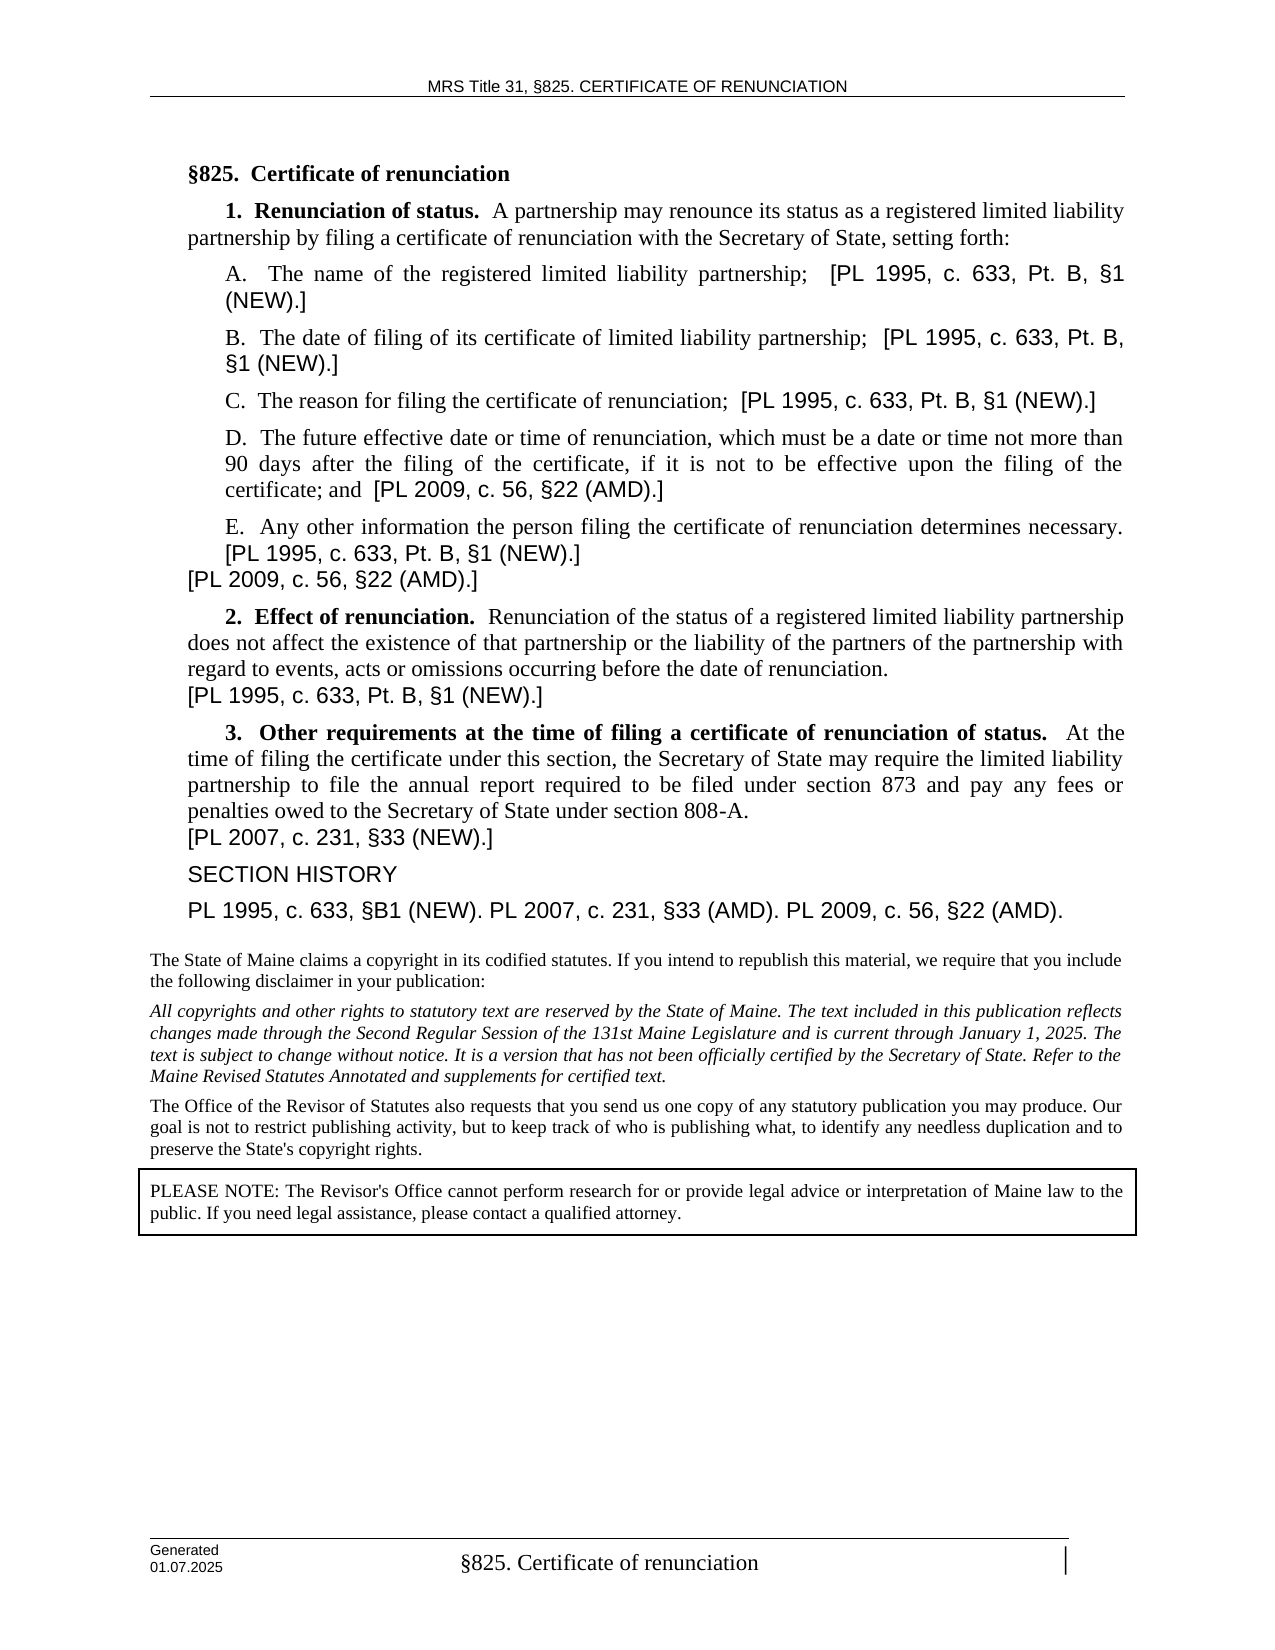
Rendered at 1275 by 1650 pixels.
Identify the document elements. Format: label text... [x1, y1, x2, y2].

text The Office of the Revisor of Statutes also requests that you send us one copy of any statutory publication you may produce. Our goal is not to restrict publishing activity, but to keep track of who is publishing what, to identify any needless duplication and to preserve the State's copyright rights. [150, 1095, 1125, 1159]
text The State of Maine claims a copyright in its codified statutes. If you intend to republish this material, we require that you include the following disclaimer in your publication: [150, 949, 1125, 992]
text 2. Effect of renunciation. Renunciation of the status of a registered limited liability partnership does not affect the existence of that partnership or the liability of the partners of the partnership with regard to events, acts or omissions occurring before the date of renunciation. [187, 603, 1125, 682]
text 1. Renunciation of status. A partnership may renounce its status as a registered limited liability partnership by filing a certificate of renunciation with the Secretary of State, setting forth: [187, 197, 1125, 250]
text SECTION HISTORY [187, 861, 1125, 887]
text [PL 1995, c. 633, Pt. B, §1 (NEW).] [187, 682, 1125, 708]
text C. The reason for filing the certificate of renunciation; [PL 1995, c. 633, Pt. B, §1 (NEW).] [225, 387, 1125, 413]
text All copyrights and other rights to statutory text are reserved by the State of Maine. The text included in this publication reflects changes made through the Second Regular Session of the 131st Maine Legislature and is current through January 1, 2025 . The text is subject to change without notice. It is a version that has not been officially certified by the Secretary of State. Refer to the Maine Revised Statutes Annotated and supplements for certified text. [150, 1000, 1125, 1087]
text D. The future effective date or time of renunciation, which must be a date or time not more than 90 days after the filing of the certificate, if it is not to be effective upon the filing of the certificate; and [PL 2009, c. 56, §22 (AMD).] [225, 424, 1125, 503]
text A. The name of the registered limited liability partnership; [PL 1995, c. 633, Pt. B, §1 (NEW).] [225, 260, 1125, 313]
text PLEASE NOTE: The Revisor's Office cannot perform research for or provide legal advice or interpretation of Maine law to the public. If you need legal assistance, please contact a qualified attorney. [140, 1170, 1135, 1234]
text 3. Other requirements at the time of filing a certificate of renunciation of status. At the time of filing the certificate under this section, the Secretary of State may require the limited liability partnership to file the annual report required to be filed under section 873 and pay any fees or penalties owed to the Secretary of State under section 808‑A. [187, 718, 1125, 824]
text §825. Certificate of renunciation [187, 160, 1125, 187]
text B. The date of filing of its certificate of limited liability partnership; [PL 1995, c. 633, Pt. B, §1 (NEW).] [225, 323, 1125, 376]
text [PL 2007, c. 231, §33 (NEW).] [187, 824, 1125, 850]
text E. Any other information the person filing the certificate of renunciation determines necessary. [PL 1995, c. 633, Pt. B, §1 (NEW).] [225, 513, 1125, 566]
text PL 1995, c. 633, §B1 (NEW). PL 2007, c. 231, §33 (AMD). PL 2009, c. 56, §22 (AMD). [187, 897, 1125, 924]
text [PL 2009, c. 56, §22 (AMD).] [187, 566, 1125, 592]
